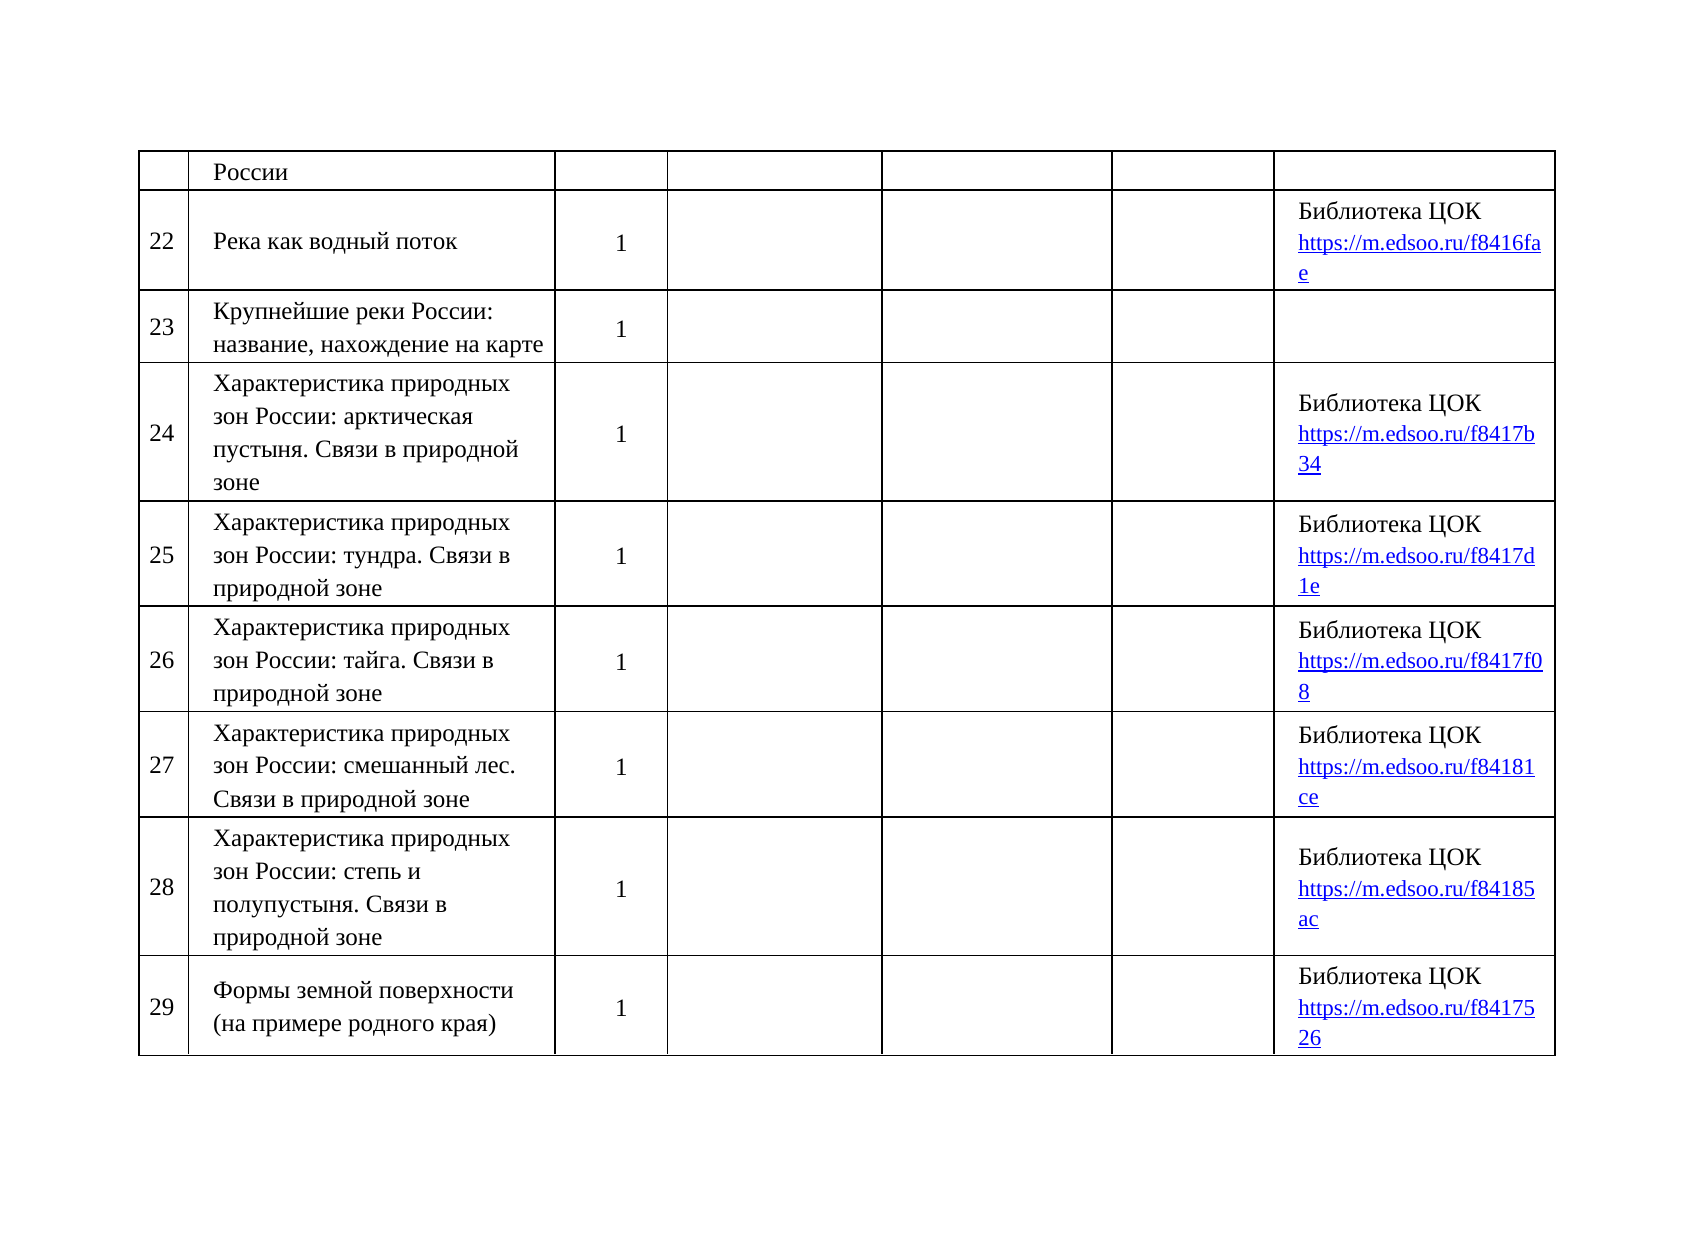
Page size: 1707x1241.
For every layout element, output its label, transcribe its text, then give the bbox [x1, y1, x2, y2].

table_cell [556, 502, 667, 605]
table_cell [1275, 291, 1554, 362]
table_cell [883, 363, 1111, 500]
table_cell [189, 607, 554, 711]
table_cell Крупнейшие реки России: название, нахождение на карте [189, 291, 554, 362]
table_cell 1 [556, 191, 667, 289]
table_cell 22 [140, 191, 188, 289]
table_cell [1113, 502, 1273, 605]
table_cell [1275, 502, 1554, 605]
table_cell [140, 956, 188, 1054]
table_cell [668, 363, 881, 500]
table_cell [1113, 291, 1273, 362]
table_cell [1113, 152, 1273, 189]
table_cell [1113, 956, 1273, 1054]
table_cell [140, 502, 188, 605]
table_cell 1 [556, 152, 667, 189]
table_cell 21 [140, 152, 188, 189]
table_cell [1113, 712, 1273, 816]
table_cell 1 [556, 291, 667, 362]
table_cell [189, 152, 554, 189]
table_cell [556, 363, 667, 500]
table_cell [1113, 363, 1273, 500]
table_cell [668, 152, 881, 189]
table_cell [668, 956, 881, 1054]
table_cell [1275, 152, 1554, 189]
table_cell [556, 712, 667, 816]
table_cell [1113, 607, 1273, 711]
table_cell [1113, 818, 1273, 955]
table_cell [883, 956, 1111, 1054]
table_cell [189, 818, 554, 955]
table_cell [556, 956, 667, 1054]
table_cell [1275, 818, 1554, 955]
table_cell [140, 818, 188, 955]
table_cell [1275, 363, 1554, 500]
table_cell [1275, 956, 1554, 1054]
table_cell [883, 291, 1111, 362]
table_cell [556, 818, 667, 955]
table_cell 23 [140, 291, 188, 362]
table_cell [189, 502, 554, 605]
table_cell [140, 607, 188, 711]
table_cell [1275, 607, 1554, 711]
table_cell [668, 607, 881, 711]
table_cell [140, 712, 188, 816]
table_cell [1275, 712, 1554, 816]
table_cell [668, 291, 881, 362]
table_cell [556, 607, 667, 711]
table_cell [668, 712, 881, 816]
table_cell [1113, 191, 1273, 289]
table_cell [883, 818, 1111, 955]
table_cell Библиотека ЦОК https://m.edsoo.ru/f8416fae [1275, 191, 1554, 289]
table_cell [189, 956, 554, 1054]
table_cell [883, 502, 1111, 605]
table_cell [883, 152, 1111, 189]
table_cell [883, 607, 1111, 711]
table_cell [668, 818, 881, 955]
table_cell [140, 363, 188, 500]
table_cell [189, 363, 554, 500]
table_cell [883, 191, 1111, 289]
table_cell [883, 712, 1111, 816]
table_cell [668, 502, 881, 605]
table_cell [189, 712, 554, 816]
table_cell [668, 191, 881, 289]
table_cell Река как водный поток [189, 191, 554, 289]
